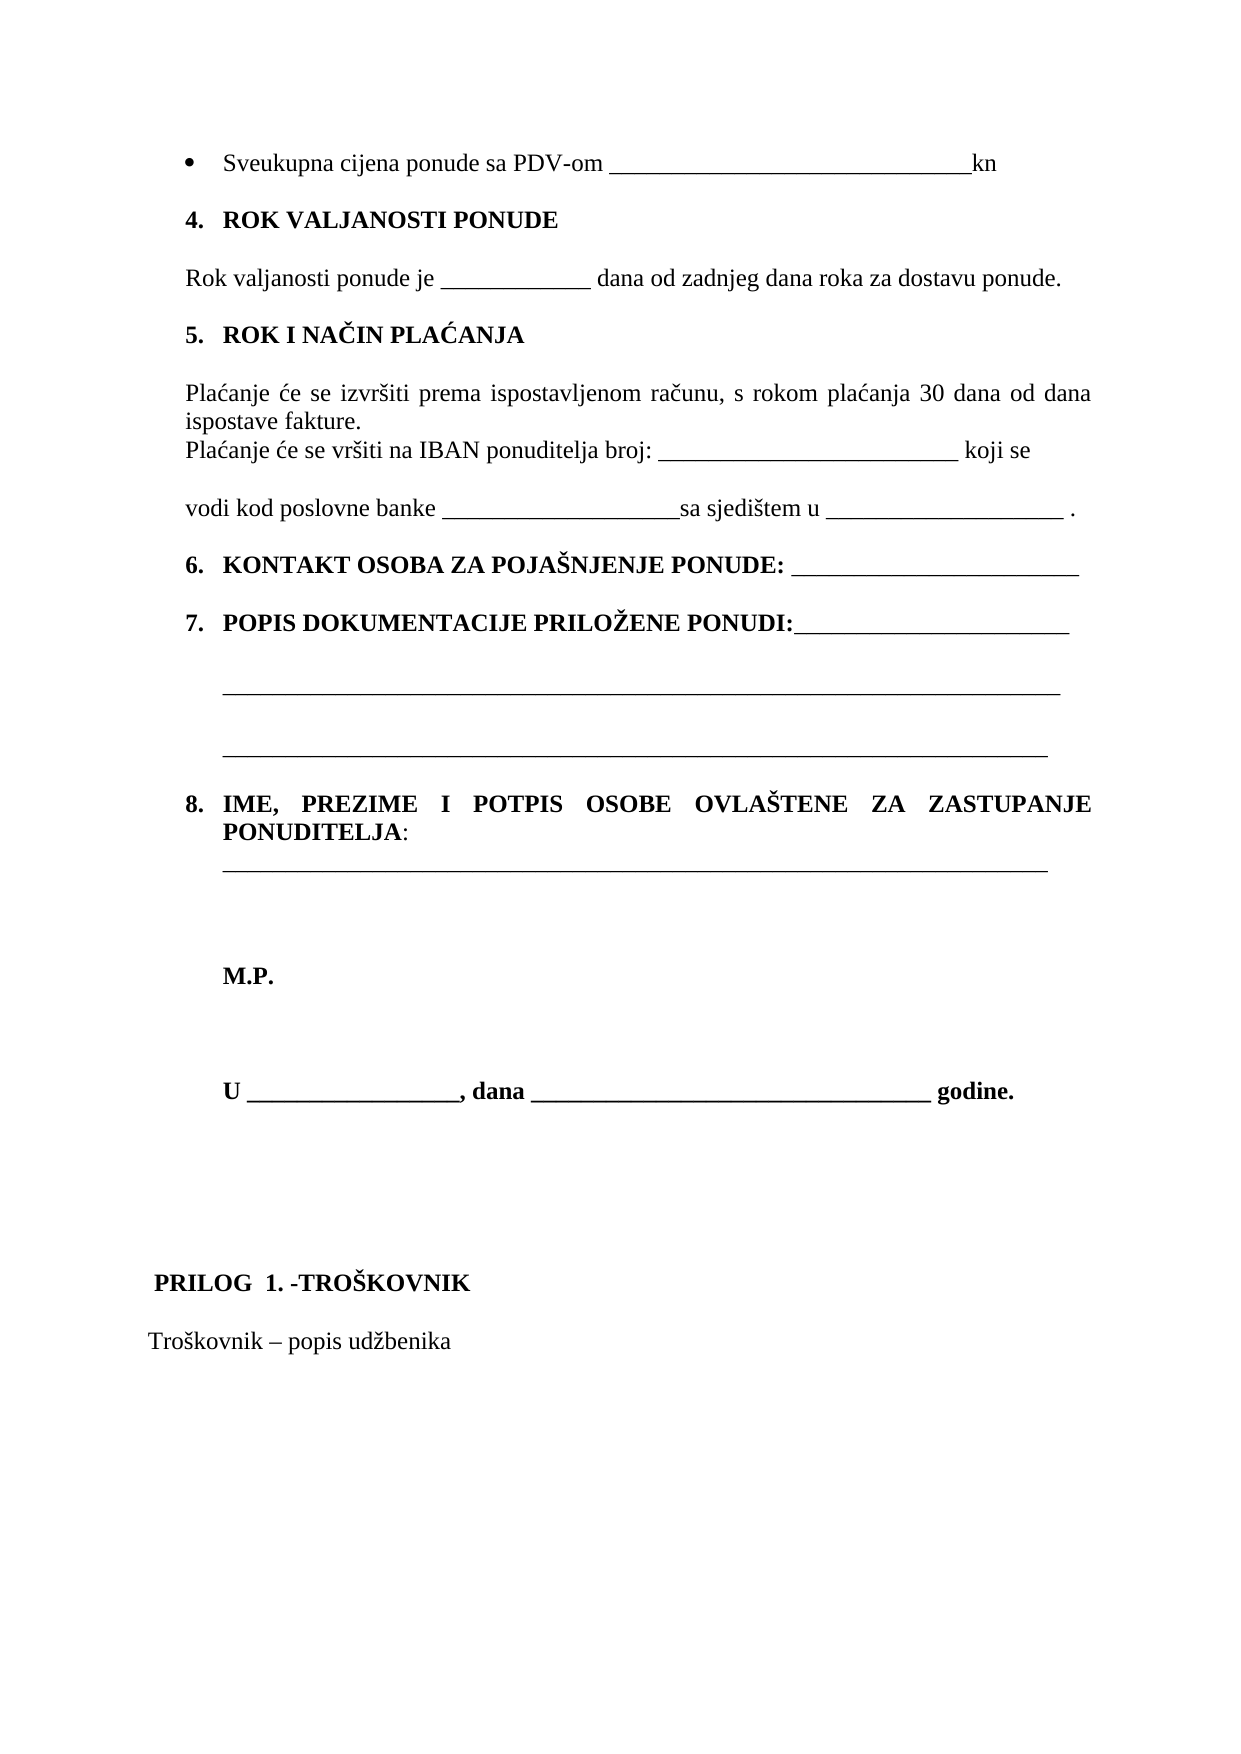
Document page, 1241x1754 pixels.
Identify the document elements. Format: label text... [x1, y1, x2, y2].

text Rok valjanosti ponude je ____________ dana od zadnjeg dana roka za dostavu ponude. [185, 263, 1093, 291]
text Plaćanje će se vršiti na IBAN ponuditelja broj: ________________________ koji se [185, 435, 1093, 464]
text M.P. [223, 961, 1093, 990]
list ROK VALJANOSTI PONUDE [185, 205, 1093, 234]
list Sveukupna cijena ponude sa PDV-om _____________________________kn [185, 148, 1093, 176]
list POPIS DOKUMENTACIJE PRILOŽENE PONUDI:______________________ [185, 608, 1093, 636]
list IME, PREZIME I POTPIS OSOBE OVLAŠTENE ZA ZASTUPANJE PONUDITELJA: [185, 789, 1093, 846]
text ___________________________________________________________________ [223, 669, 1093, 698]
text vodi kod poslovne banke ___________________sa sjedištem u ___________________ . [185, 493, 1093, 521]
text __________________________________________________________________ [223, 731, 1093, 760]
text U _________________, dana ________________________________ godine. [223, 1076, 1093, 1105]
list ROK I NAČIN PLAĆANJA [185, 320, 1093, 349]
text Troškovnik – popis udžbenika [148, 1326, 1093, 1355]
list KONTAKT OSOBA ZA POJAŠNJENJE PONUDE: _______________________ [185, 550, 1093, 579]
text Plaćanje će se izvršiti prema ispostavljenom računu, s rokom plaćanja 30 dana od dana ispostave fakture. [185, 378, 1093, 435]
text PRILOG 1. -TROŠKOVNIK [148, 1268, 1093, 1297]
text __________________________________________________________________ [223, 846, 1093, 875]
